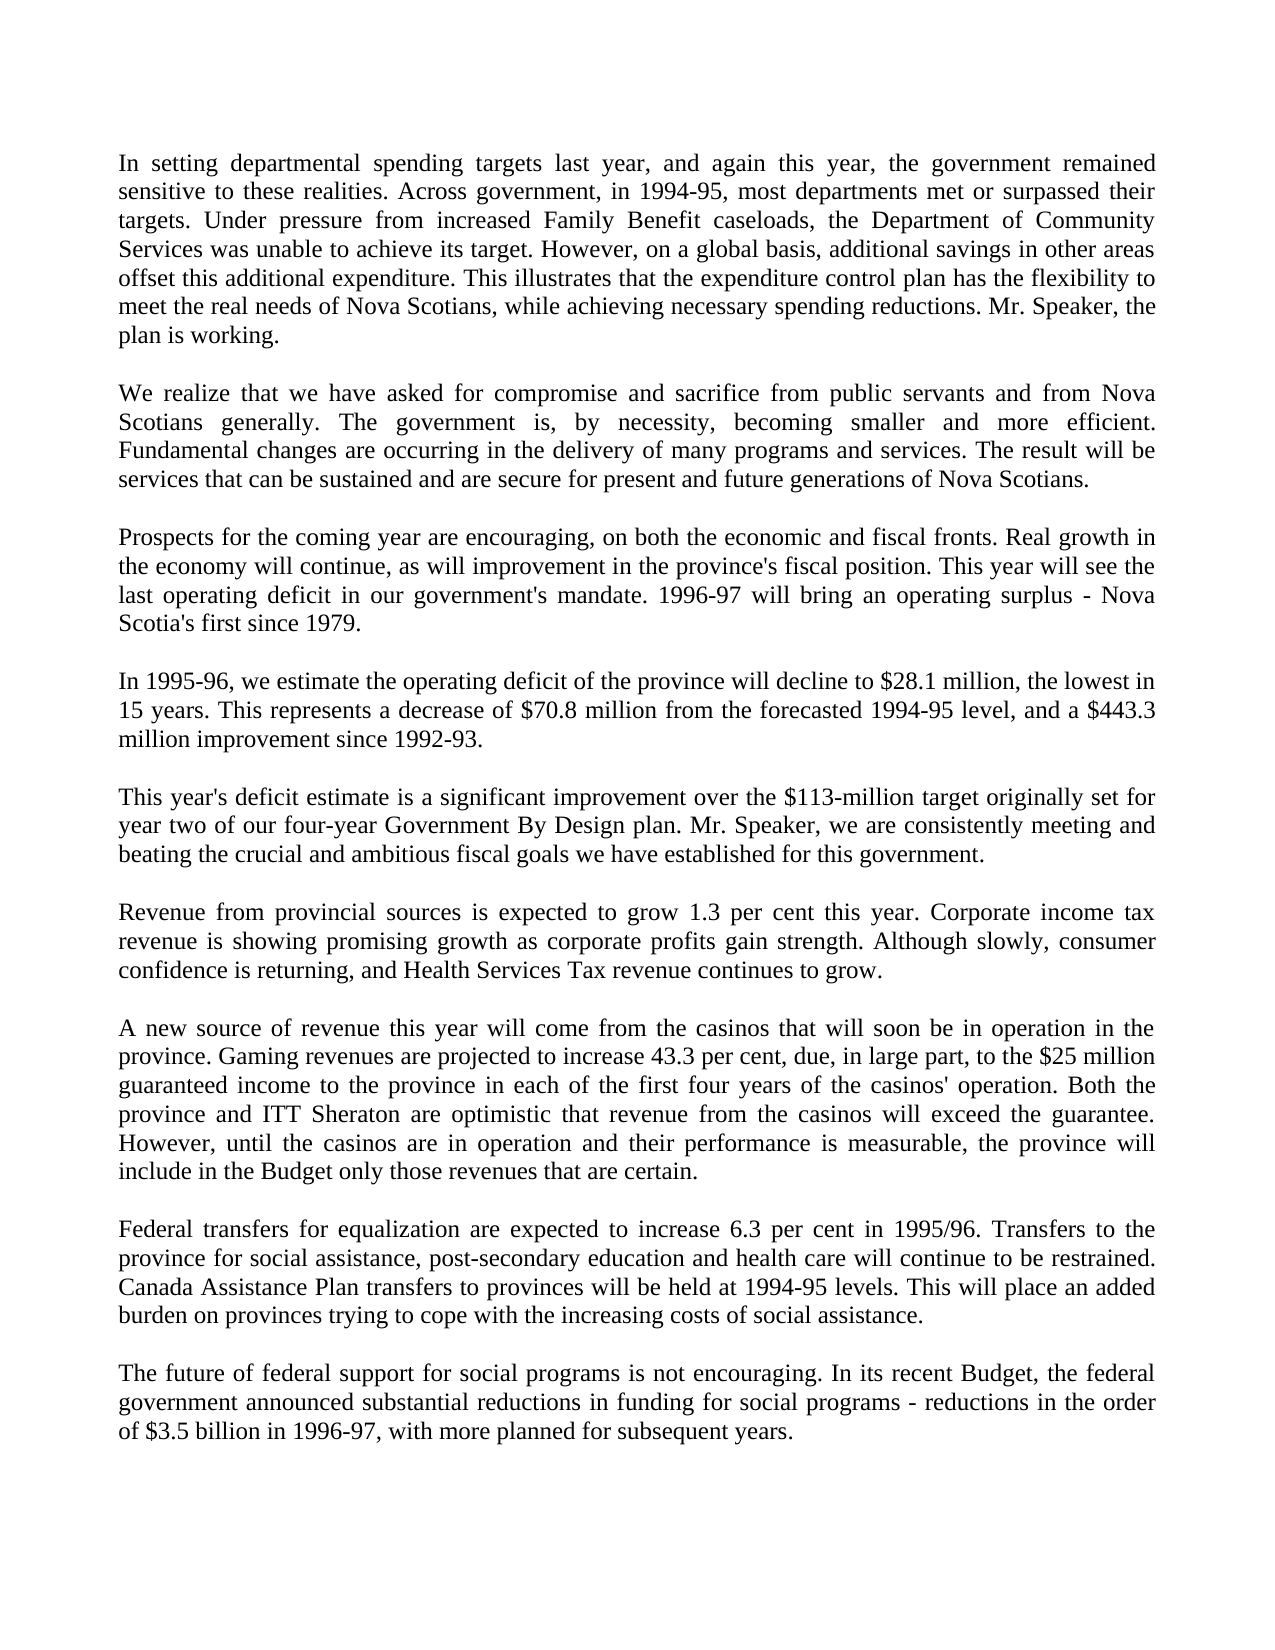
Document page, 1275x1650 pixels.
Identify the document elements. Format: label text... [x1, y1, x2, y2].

text In setting departmental spending targets last year, and again this year, the government remained sensitive to these realities. Across government, in 1994-95, most departments met or surpassed their targets. Under pressure from increased Family Benefit caseloads, the Department of Community Services was unable to achieve its target. However, on a global basis, additional savings in other areas offset this additional expenditure. This illustrates that the expenditure control plan has the flexibility to meet the real needs of Nova Scotians, while achieving necessary spending reductions. Mr. Speaker, the plan is working. [118, 148, 1157, 349]
text Revenue from provincial sources is expected to grow 1.3 per cent this year. Corporate income tax revenue is showing promising growth as corporate profits gain strength. Although slowly, consumer confidence is returning, and Health Services Tax revenue continues to grow. [118, 897, 1157, 983]
text We realize that we have asked for compromise and sacrifice from public servants and from Nova Scotians generally. The government is, by necessity, becoming smaller and more efficient. Fundamental changes are occurring in the delivery of many programs and services. The result will be services that can be sustained and are secure for present and future generations of Nova Scotians. [118, 378, 1157, 493]
text The future of federal support for social programs is not encouraging. In its recent Budget, the federal government announced substantial reductions in funding for social programs - reductions in the order of $3.5 billion in 1996-97, with more planned for subsequent years. [118, 1358, 1157, 1445]
text Prospects for the coming year are encouraging, on both the economic and fiscal fronts. Real growth in the economy will continue, as will improvement in the province's fiscal position. This year will see the last operating deficit in our government's mandate. 1996-97 will bring an operating surplus - Nova Scotia's first since 1979. [118, 522, 1157, 637]
text In 1995-96, we estimate the operating deficit of the province will decline to $28.1 million, the lowest in 15 years. This represents a decrease of $70.8 million from the forecasted 1994-95 level, and a $443.3 million improvement since 1992-93. [118, 666, 1157, 753]
text A new source of revenue this year will come from the casinos that will soon be in operation in the province. Gaming revenues are projected to increase 43.3 per cent, due, in large part, to the $25 million guaranteed income to the province in each of the first four years of the casinos' operation. Both the province and ITT Sheraton are optimistic that revenue from the casinos will exceed the guarantee. However, until the casinos are in operation and their performance is measurable, the province will include in the Budget only those revenues that are certain. [118, 1013, 1157, 1185]
text Federal transfers for equalization are expected to increase 6.3 per cent in 1995/96. Transfers to the province for social assistance, post-secondary education and health care will continue to be restrained. Canada Assistance Plan transfers to provinces will be held at 1994-95 levels. This will place an added burden on provinces trying to cope with the increasing costs of social assistance. [118, 1214, 1157, 1329]
text This year's deficit estimate is a significant improvement over the $113-million target originally set for year two of our four-year Government By Design plan. Mr. Speaker, we are consistently meeting and beating the crucial and ambitious fiscal goals we have established for this government. [118, 782, 1157, 868]
